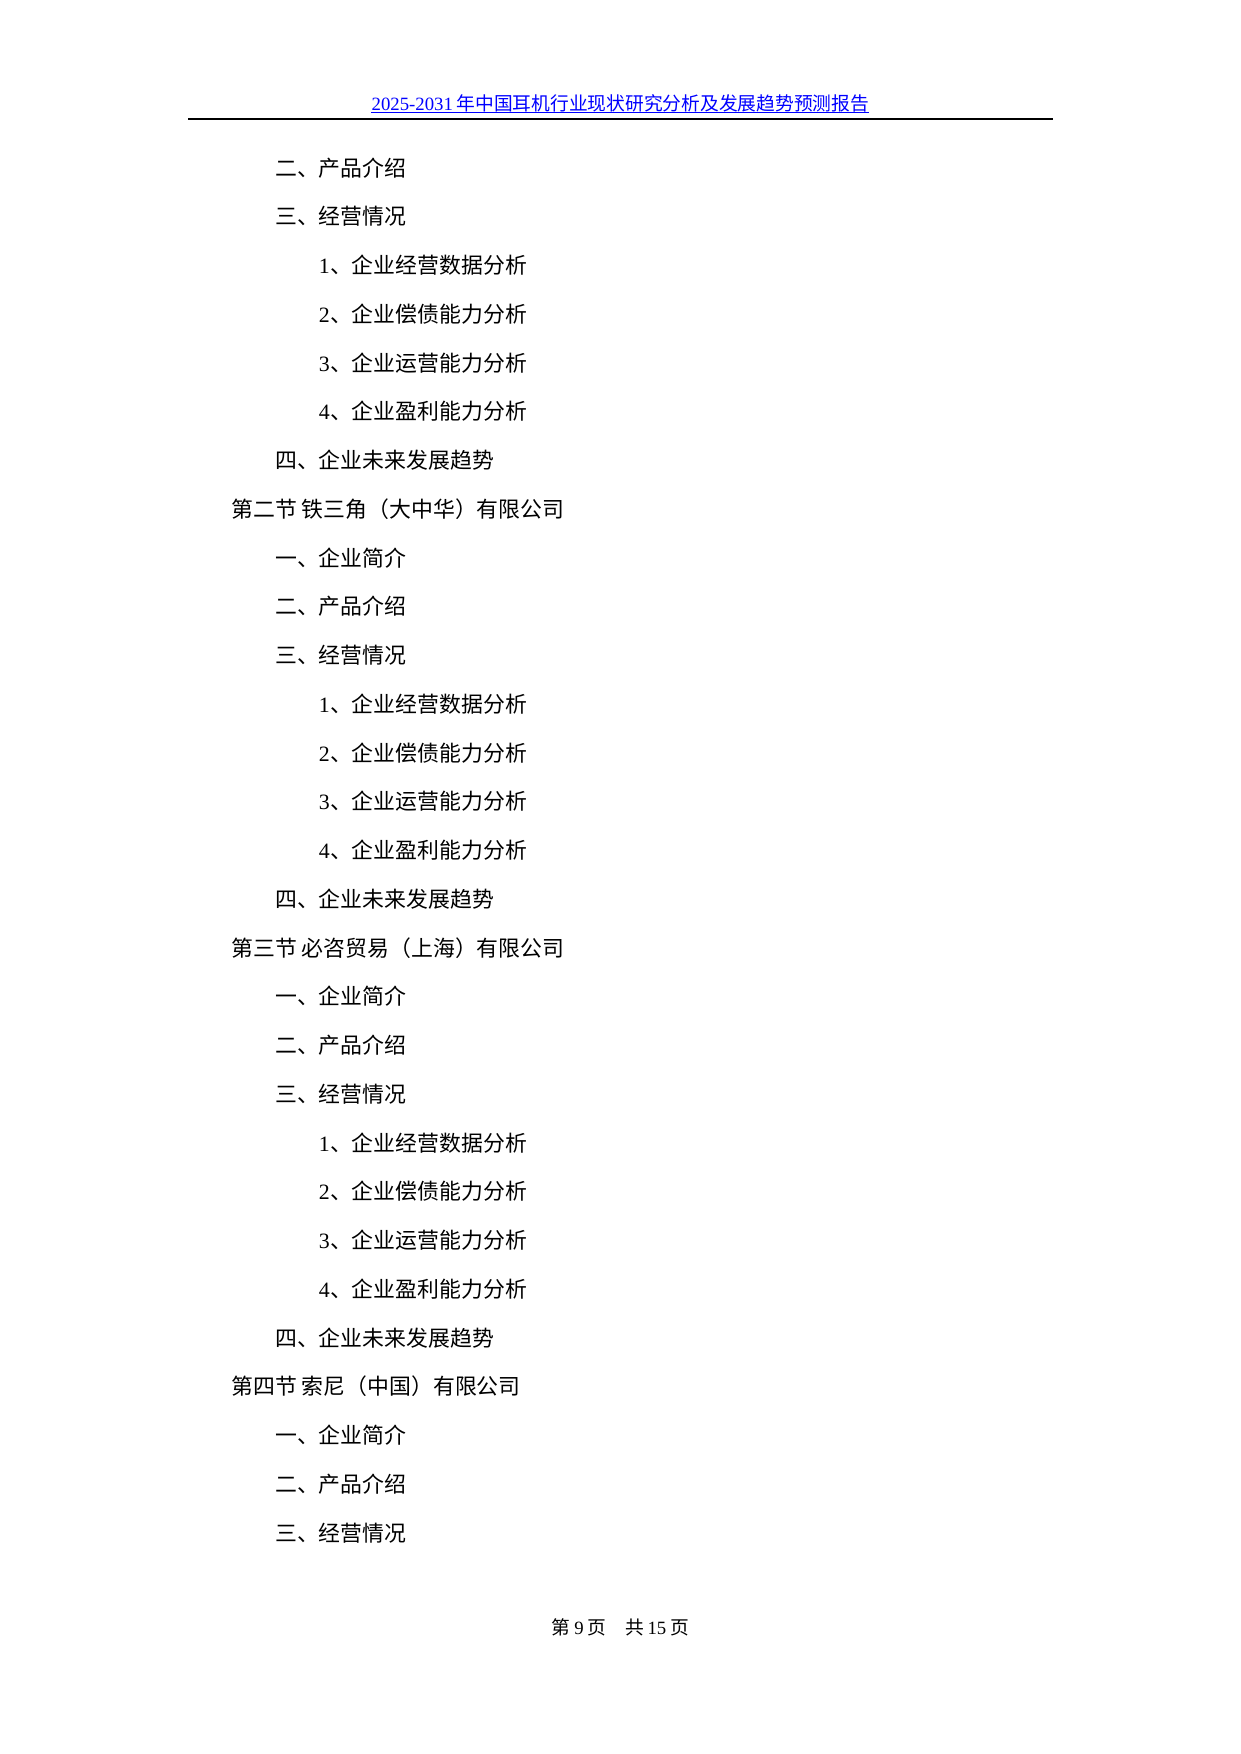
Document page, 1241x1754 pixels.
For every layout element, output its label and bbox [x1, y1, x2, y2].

text [187, 150, 1053, 1548]
